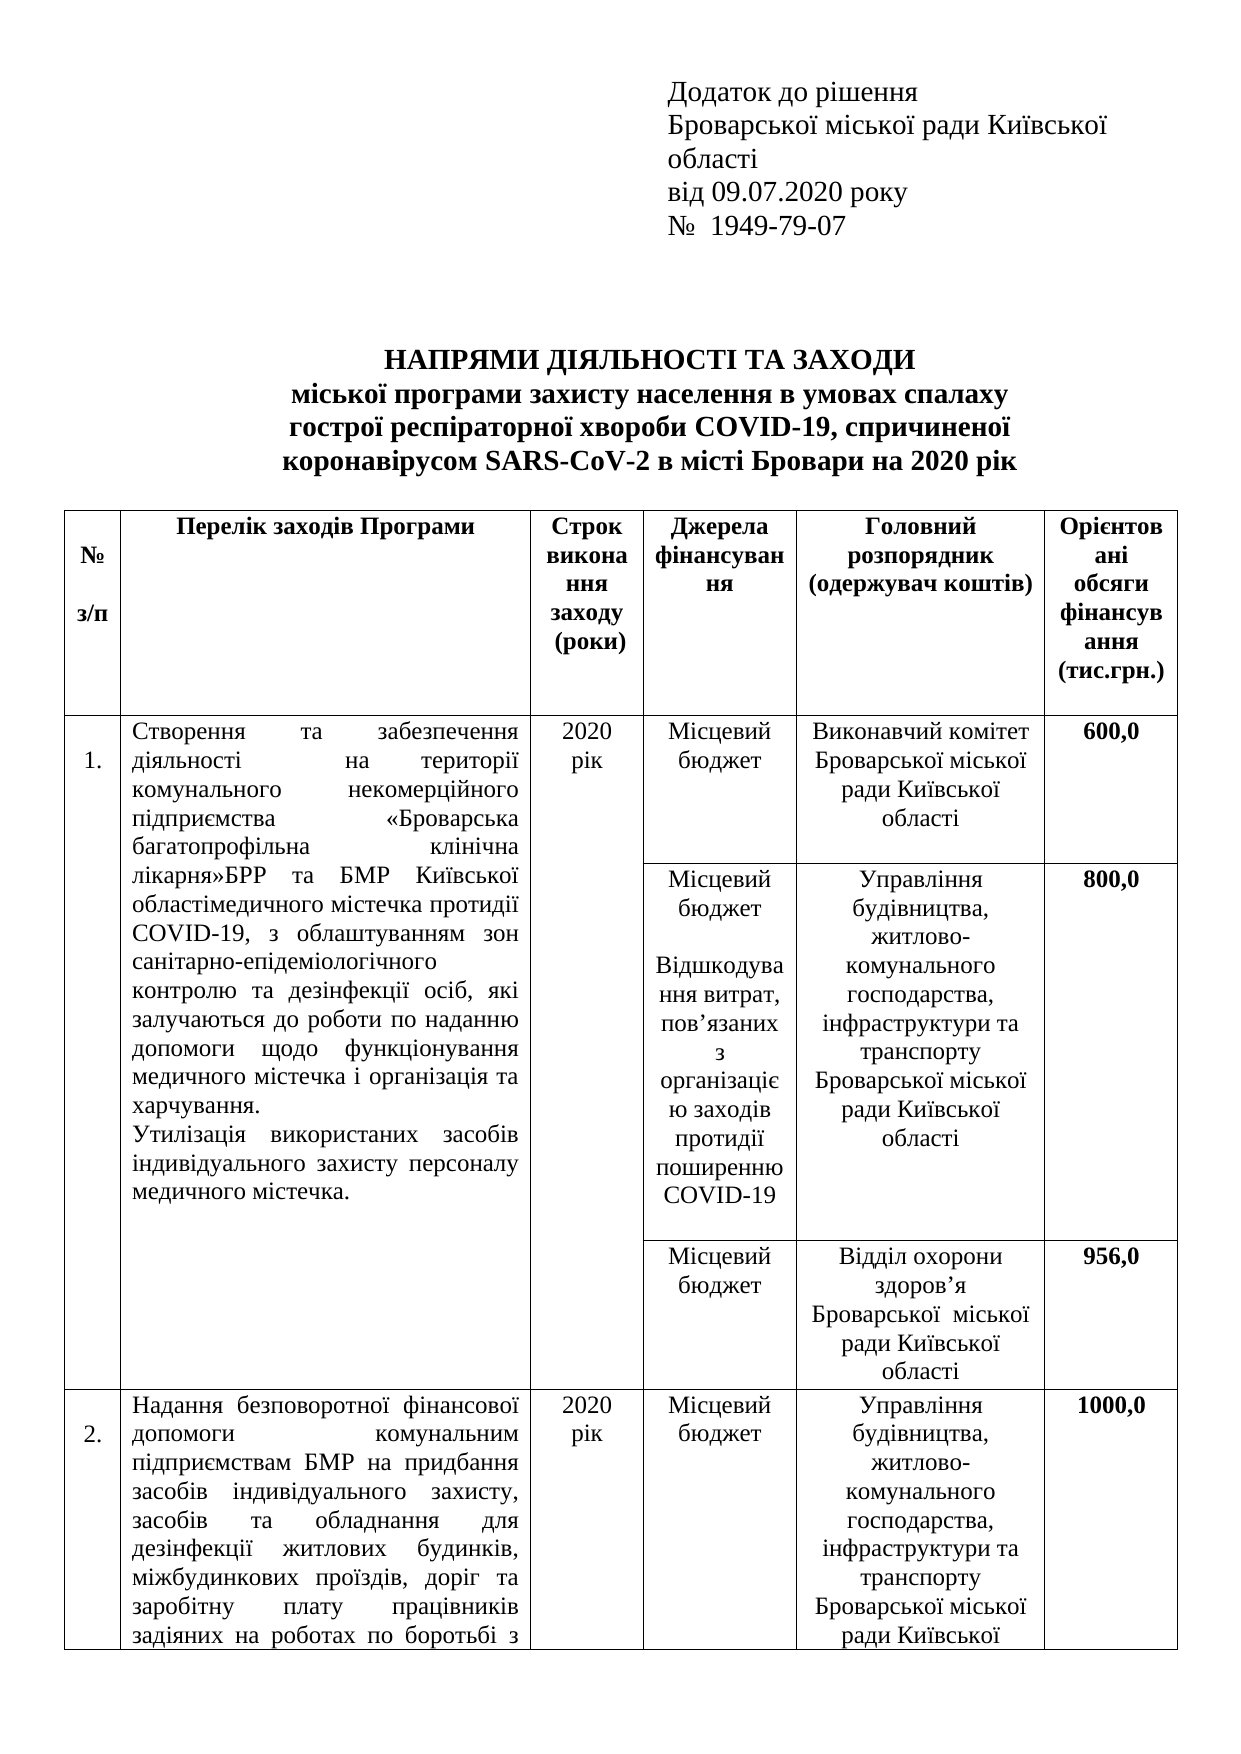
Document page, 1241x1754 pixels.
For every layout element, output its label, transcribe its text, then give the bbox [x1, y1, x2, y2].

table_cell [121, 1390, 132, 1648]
table_header Головний розпорядник (одержувач коштів) [797, 511, 1044, 715]
text НАПРЯМИ ДІЯЛЬНОСТІ ТА ЗАХОДИ [148, 342, 1152, 376]
text Додаток до рішення [667, 74, 1152, 107]
table_cell 956,0 [1045, 1241, 1177, 1389]
table_cell Створення та забезпечення діяльності на території комунального некомерційного підприємства «Броварська багатопрофільна клінічна лікарня»БРР та БМР Київської областімедичного містечка протидії COVID-19, з облаштуванням зон санітарно-епідеміологічного контролю та дезінфекції осіб, які залучаються до роботи по наданню допомоги щодо функціонування медичного містечка і організація та харчування. Утилізація використаних засобів індивідуального захисту персоналу медичного містечка. [121, 716, 530, 1389]
table_cell Управління будівництва, житлово-комунального господарства, інфраструктури та транспорту Броварської міської ради Київської області [797, 864, 1044, 1240]
text Броварської міської ради Київської області [667, 107, 1152, 174]
table_header Орієнтовані обсяги фінансування (тис.грн.) [1045, 511, 1177, 715]
table_cell Відділ охорони здоров’я Броварської міської ради Київської області [797, 1241, 1044, 1389]
table_cell 800,0 [1045, 864, 1177, 1240]
text коронавірусом SARS-CoV-2 в місті Бровари на 2020 рік [148, 443, 1152, 476]
table_cell Місцевий бюджет Відшкодування витрат, пов’язаних з організацією заходів протидії поширенню COVID-19 [644, 864, 796, 1240]
table_cell Місцевий бюджет [644, 1241, 796, 1389]
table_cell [797, 1390, 1044, 1648]
table_cell 1000,0 [1045, 1390, 1177, 1648]
table_cell 1. [65, 716, 120, 1389]
table_cell 600,0 [1045, 716, 1177, 863]
text від 09.07.2020 року [667, 174, 1152, 208]
text гострої респіраторної хвороби COVID-19, спричиненої [148, 409, 1152, 443]
table_header Перелік заходів Програми [121, 511, 530, 715]
table_cell Виконавчий комітет Броварської міської ради Київської області [797, 716, 1044, 863]
text міської програми захисту населення в умовах спалаху [148, 376, 1152, 409]
table_cell 2020 рік [531, 1390, 643, 1648]
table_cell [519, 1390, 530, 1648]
table_header № з/п [65, 511, 120, 715]
text № 1949-79-07 [667, 208, 1152, 242]
table_cell Місцевий бюджет [644, 716, 796, 863]
table_cell 2020 рік [531, 716, 643, 1389]
table_cell 2. [65, 1390, 120, 1648]
table_header Строк виконання заходу (роки) [531, 511, 643, 715]
table_header Джерела фінансування [644, 511, 796, 715]
table_cell Місцевий бюджет [644, 1390, 796, 1648]
